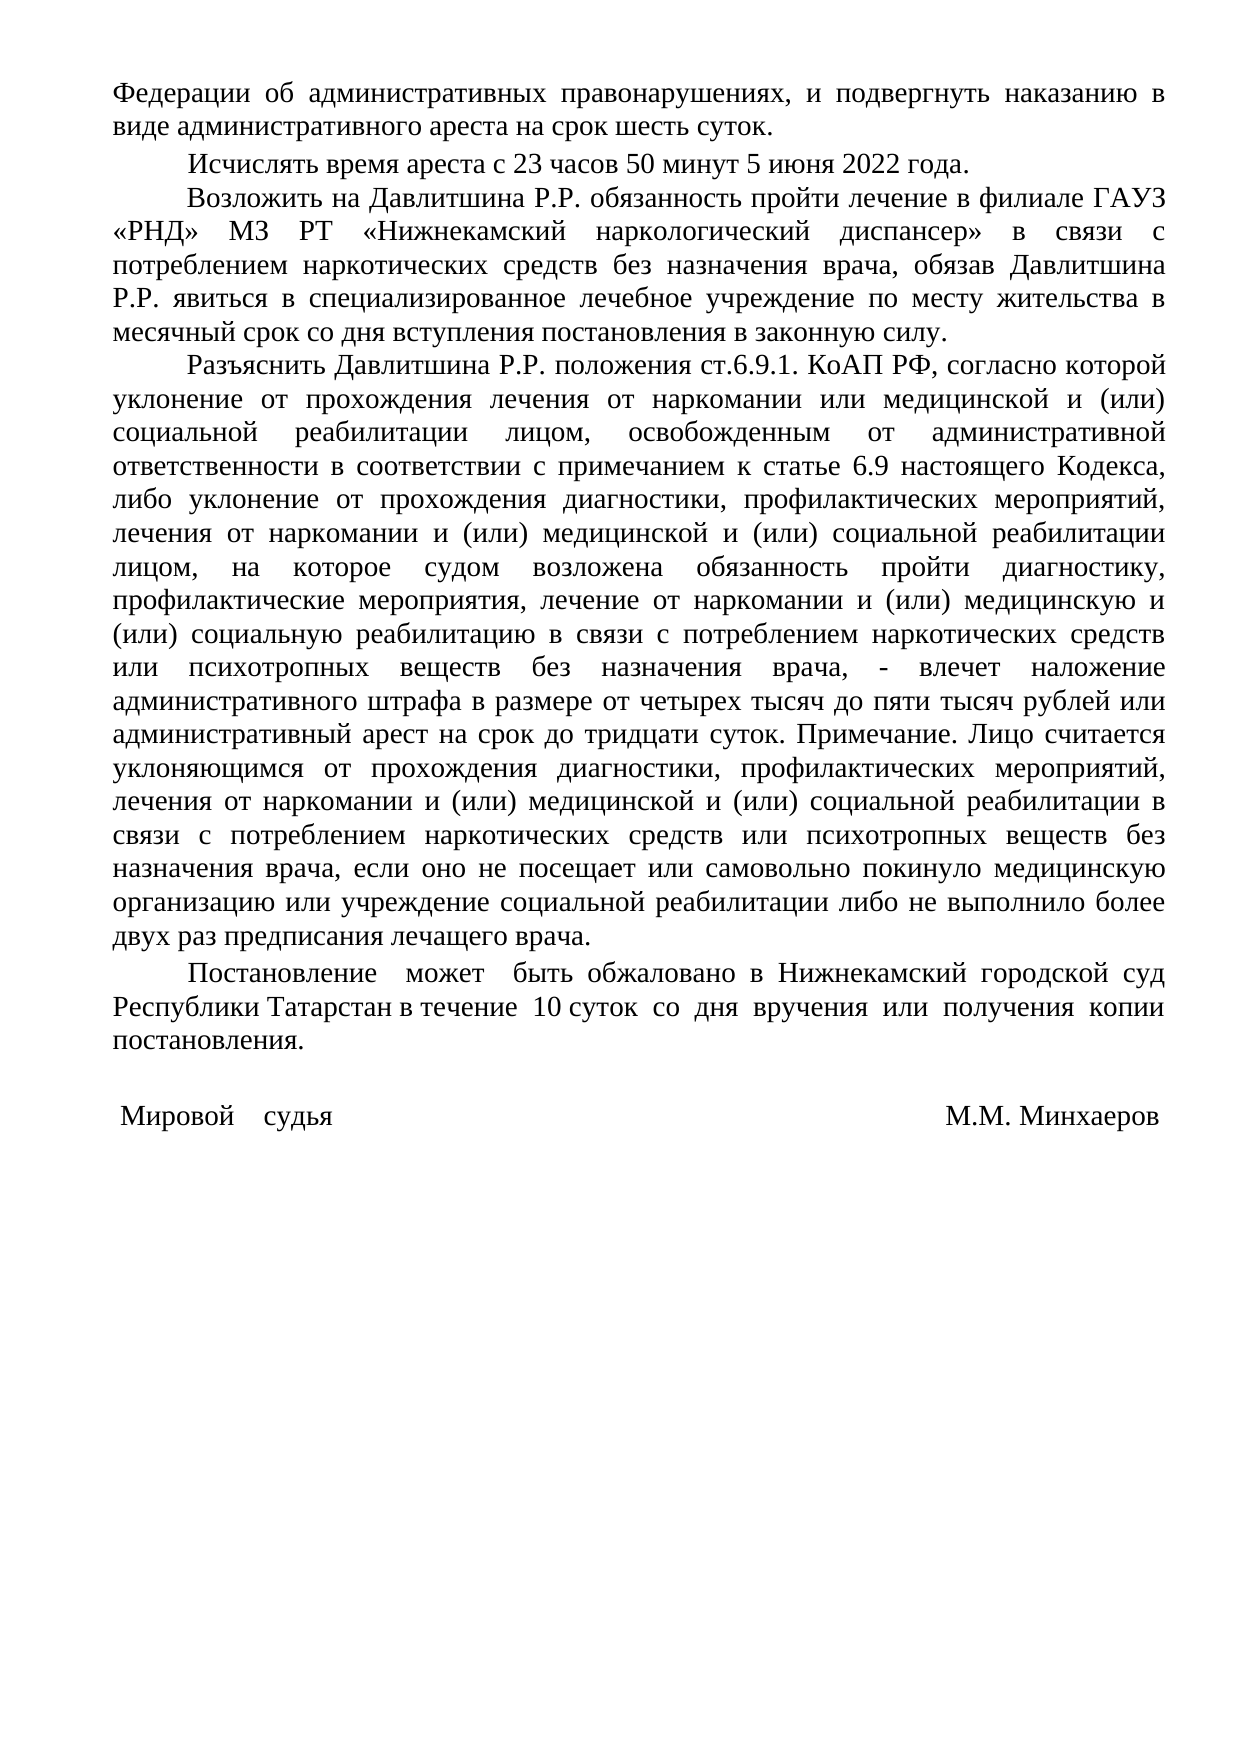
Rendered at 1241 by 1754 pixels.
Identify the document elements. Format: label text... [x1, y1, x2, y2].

text Возложить на Давлитшина Р.Р. обязанность пройти лечение в филиале ГАУЗ «РНД» МЗ РТ «Нижнекамский наркологический диспансер» в связи с потреблением наркотических средств без назначения врача, обязав Давлитшина Р.Р. явиться в специализированное лечебное учреждение по месту жительства в месячный срок со дня вступления постановления в законную силу. [112, 180, 1167, 347]
subtitle Мировой судья М.М. Минхаеров [112, 1098, 1167, 1131]
text Постановление может быть обжаловано в Нижнекамский городской суд Республики Татарстан в течение 10 суток со дня вручения или получения копии постановления. [112, 955, 1167, 1056]
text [112, 75, 1167, 142]
text Разъяснить Давлитшина Р.Р. положения ст.6.9.1. КоАП РФ, согласно которой уклонение от прохождения лечения от наркомании или медицинской и (или) социальной реабилитации лицом, освобожденным от административной ответственности в соответствии с примечанием к статье 6.9 настоящего Кодекса, либо уклонение от прохождения диагностики, профилактических мероприятий, лечения от наркомании и (или) медицинской и (или) социальной реабилитации лицом, на которое судом возложена обязанность пройти диагностику, профилактические мероприятия, лечение от наркомании и (или) медицинскую и (или) социальную реабилитацию в связи с потреблением наркотических средств или психотропных веществ без назначения врача, - влечет наложение административного штрафа в размере от четырех тысяч до пяти тысяч рублей или административный арест на срок до тридцати суток. Примечание. Лицо считается уклоняющимся от прохождения диагностики, профилактических мероприятий, лечения от наркомании и (или) медицинской и (или) социальной реабилитации в связи с потреблением наркотических средств или психотропных веществ без назначения врача, если оно не посещает или самовольно покинуло медицинскую организацию или учреждение социальной реабилитации либо не выполнило более двух раз предписания лечащего врача. [112, 347, 1167, 951]
text Исчислять время ареста с 23 часов 50 минут 5 июня 2022 года. [112, 146, 1167, 180]
